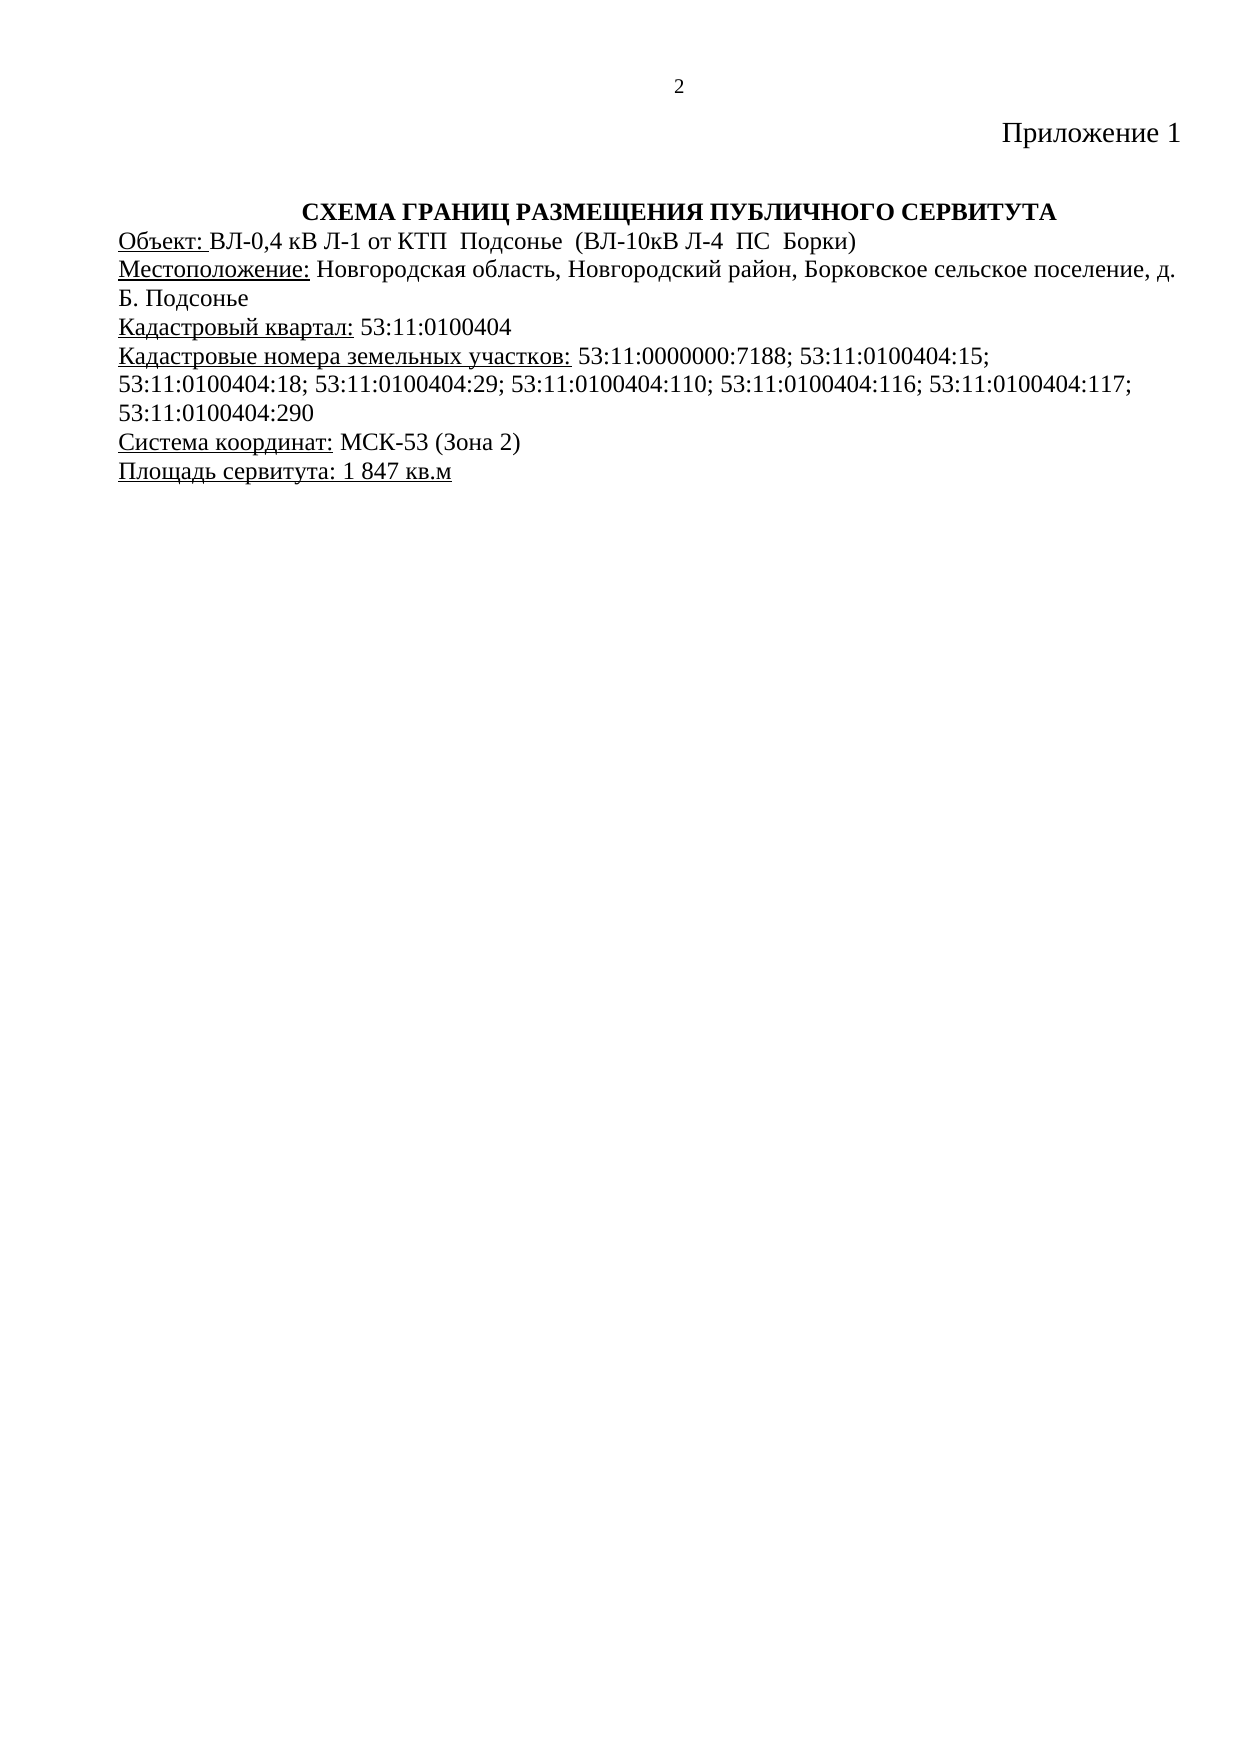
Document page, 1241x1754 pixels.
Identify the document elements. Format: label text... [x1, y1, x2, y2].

text Система координат: МСК-53 (Зона 2) [118, 427, 1181, 456]
text Приложение 1 [177, 122, 1181, 147]
text Площадь сервитута: 1 847 кв.м [118, 456, 1181, 484]
text Кадастровые номера земельных участков: 53:11:0000000:7188; 53:11:0100404:15; 53:11:0100404:18; 53:11:0100404:29; 53:11:0100404:110; 53:11:0100404:116; 53:11:0100404:117; 53:11:0100404:290 [118, 341, 1181, 427]
text Объект: ВЛ-0,4 кВ Л-1 от КТП Подсонье (ВЛ-10кВ Л-4 ПС Борки) [118, 226, 1181, 254]
text Местоположение: Новгородская область, Новгородский район, Борковское сельское поселение, д. Б. Подсонье [118, 254, 1181, 312]
text Кадастровый квартал: 53:11:0100404 [118, 312, 1181, 341]
text СХЕМА ГРАНИЦ РАЗМЕЩЕНИЯ ПУБЛИЧНОГО СЕРВИТУТА [177, 197, 1181, 226]
